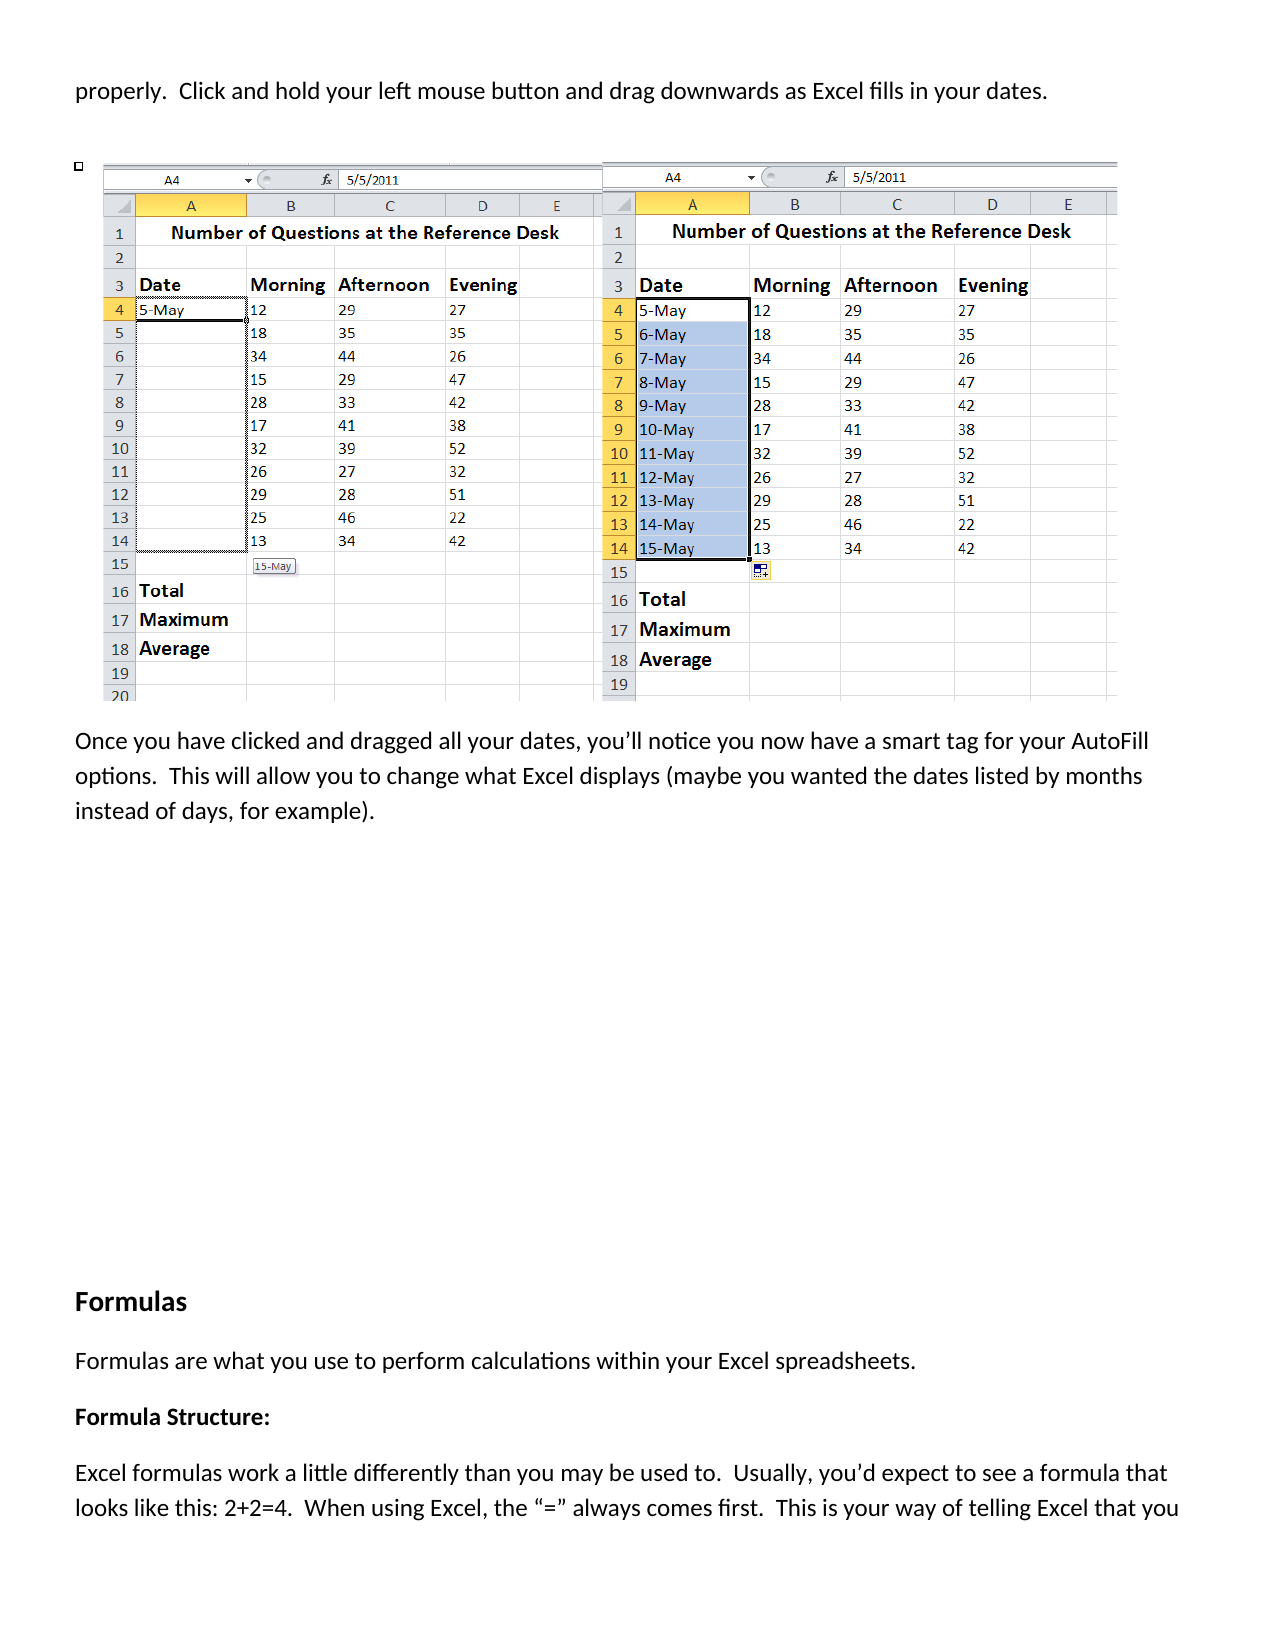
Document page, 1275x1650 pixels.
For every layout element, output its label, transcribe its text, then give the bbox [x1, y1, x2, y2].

picture [103, 162, 1118, 701]
text Formulas are what you use to perform calculations within your Excel spreadsheets. [75, 1345, 1200, 1376]
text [75, 75, 1200, 138]
text Once you have clicked and dragged all your dates, you’ll notice you now have a smart tag for your AutoFill options. This will allow you to change what Excel displays (maybe you wanted the dates listed by months instead of days, for example). [75, 725, 1200, 826]
text Formulas [75, 1283, 1200, 1319]
text Formula Structure: [75, 1401, 1200, 1432]
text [75, 1457, 1200, 1522]
